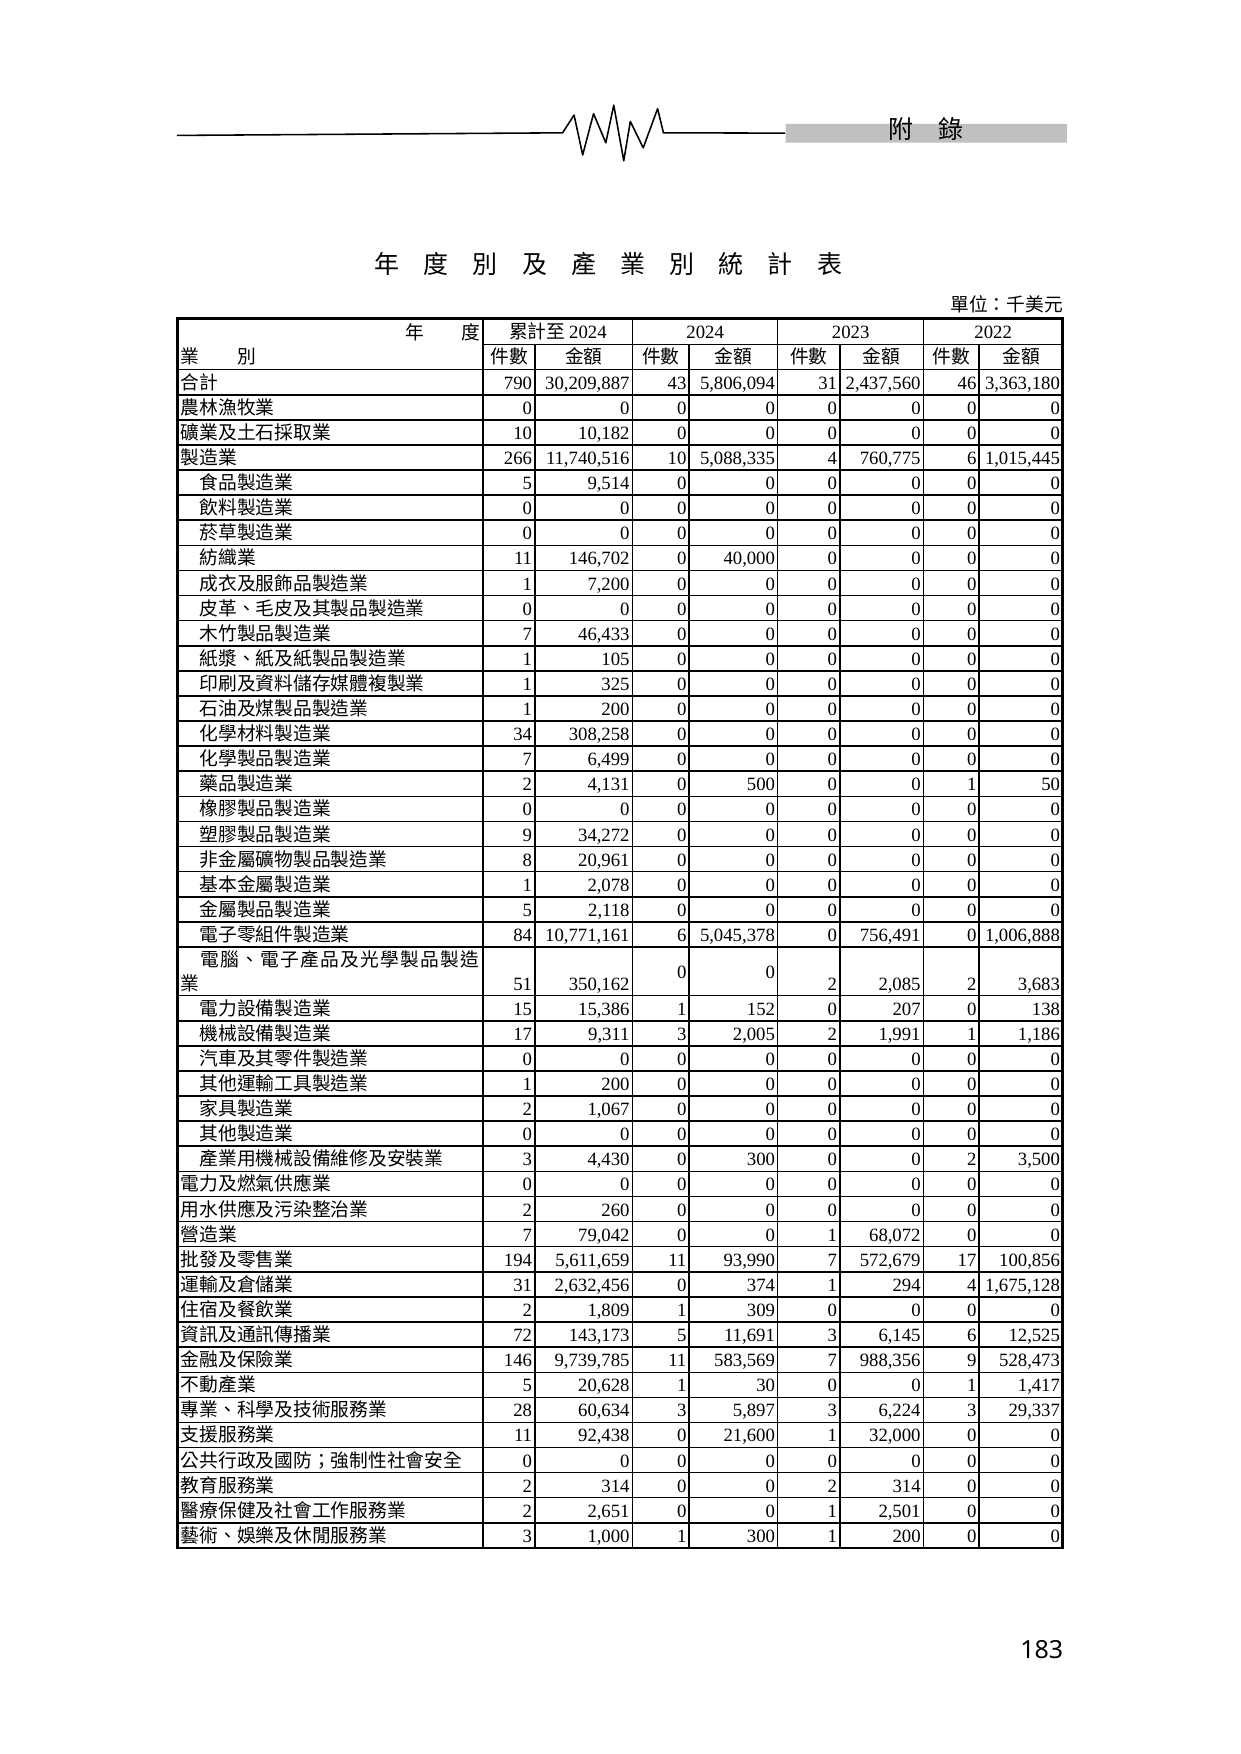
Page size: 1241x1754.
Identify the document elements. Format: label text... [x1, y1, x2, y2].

table_cell 0 [924, 1423, 978, 1447]
table_cell 50 [980, 772, 1061, 796]
table_cell 0 [980, 872, 1061, 896]
table_cell 0 [924, 1072, 978, 1095]
table_cell 1,067 [536, 1097, 632, 1120]
table_cell 0 [484, 1122, 534, 1145]
table_cell 0 [841, 1172, 923, 1196]
table_cell 0 [924, 1047, 978, 1070]
table_cell 0 [841, 672, 923, 695]
table_cell 家具製造業 [179, 1097, 482, 1120]
table_cell 0 [924, 672, 978, 695]
table_cell 0 [633, 471, 688, 494]
table_cell 0 [841, 621, 923, 645]
table_cell 0 [841, 546, 923, 569]
table_cell 0 [633, 797, 688, 821]
table_cell 金融及保險業 [179, 1348, 482, 1371]
table_cell 294 [841, 1273, 923, 1296]
table_cell 28 [484, 1398, 534, 1422]
table_cell 6 [924, 446, 978, 469]
table_cell 0 [980, 1097, 1061, 1120]
table_cell 金額 [690, 345, 777, 369]
table_cell 0 [778, 1172, 839, 1196]
table_cell 0 [778, 596, 839, 620]
table_cell 0 [841, 521, 923, 544]
table_cell 0 [924, 898, 978, 921]
table_header 2023 [778, 320, 923, 344]
table_cell 0 [924, 872, 978, 896]
table_cell 5,806,094 [690, 370, 777, 394]
table_cell 138 [980, 996, 1061, 1020]
text 年度別及產業別統計表 [178, 236, 1063, 290]
table_cell 0 [924, 1448, 978, 1472]
table_cell 0 [924, 471, 978, 494]
table_cell 0 [633, 621, 688, 645]
table_cell 92,438 [536, 1423, 632, 1447]
table_cell 0 [980, 521, 1061, 544]
table_cell 製造業 [179, 446, 482, 469]
table_cell 0 [980, 1122, 1061, 1145]
table_cell 0 [841, 1147, 923, 1171]
table_cell 152 [690, 996, 777, 1020]
table_cell 0 [633, 496, 688, 519]
table_cell 教育服務業 [179, 1473, 482, 1497]
table_cell 專業、科學及技術服務業 [179, 1398, 482, 1422]
table_cell 木竹製品製造業 [179, 621, 482, 645]
table_cell 1 [778, 1498, 839, 1522]
table_cell 5 [484, 898, 534, 921]
table_cell 0 [690, 948, 777, 995]
table_cell 0 [924, 571, 978, 595]
table_cell 0 [841, 1373, 923, 1396]
table_cell 0 [484, 396, 534, 419]
table_cell 電腦、電子產品及光學製品製造業 [179, 948, 482, 995]
table_cell 0 [841, 1197, 923, 1221]
table_cell 0 [980, 898, 1061, 921]
table_cell 10,182 [536, 421, 632, 444]
table_cell 藝術、娛樂及休閒服務業 [179, 1524, 482, 1547]
table_cell 1 [484, 672, 534, 695]
table_cell 0 [778, 772, 839, 796]
table_cell 17 [484, 1022, 534, 1045]
table_cell 1 [633, 996, 688, 1020]
table_cell 0 [633, 546, 688, 569]
table_cell 0 [484, 1172, 534, 1196]
table_cell 0 [690, 847, 777, 871]
table_cell 15 [484, 996, 534, 1020]
table_cell 1,675,128 [980, 1273, 1061, 1296]
table_cell 7 [484, 621, 534, 645]
table_cell 機械設備製造業 [179, 1022, 482, 1045]
table_cell 93,990 [690, 1247, 777, 1271]
table_cell 1 [924, 1022, 978, 1045]
table_cell 0 [841, 797, 923, 821]
table_cell 0 [841, 872, 923, 896]
table_cell 0 [690, 521, 777, 544]
table_cell 100,856 [980, 1247, 1061, 1271]
table_cell 9,311 [536, 1022, 632, 1045]
table_cell 塑膠製品製造業 [179, 822, 482, 846]
table_cell 0 [536, 797, 632, 821]
table_cell 1,417 [980, 1373, 1061, 1396]
table_cell 20,961 [536, 847, 632, 871]
table_cell 3 [633, 1022, 688, 1045]
table_cell 0 [536, 1448, 632, 1472]
table_cell 0 [690, 822, 777, 846]
table_cell 電力設備製造業 [179, 996, 482, 1020]
table_cell 0 [690, 1498, 777, 1522]
table_cell 30 [690, 1373, 777, 1396]
table_cell 0 [841, 421, 923, 444]
table_cell 2 [484, 1097, 534, 1120]
table_cell 0 [690, 1473, 777, 1497]
table_cell 0 [484, 521, 534, 544]
table_cell 0 [778, 471, 839, 494]
table_cell 0 [841, 898, 923, 921]
table_cell 528,473 [980, 1348, 1061, 1371]
table_cell 0 [633, 1097, 688, 1120]
table_cell 0 [633, 1273, 688, 1296]
table_cell 0 [778, 822, 839, 846]
table_cell 0 [778, 872, 839, 896]
table_cell 6 [633, 923, 688, 946]
table_cell 1 [633, 1524, 688, 1547]
table_cell 不動產業 [179, 1373, 482, 1396]
table_cell 0 [778, 847, 839, 871]
table_cell 68,072 [841, 1222, 923, 1246]
table_cell 194 [484, 1247, 534, 1271]
table_cell 支援服務業 [179, 1423, 482, 1447]
table_cell 0 [536, 1047, 632, 1070]
table_cell 件數 [484, 345, 534, 369]
table_cell 0 [633, 747, 688, 770]
table_cell 6,499 [536, 747, 632, 770]
table_cell 0 [841, 496, 923, 519]
table_cell 31 [778, 370, 839, 394]
table_header 年 度 業 別 [179, 320, 482, 369]
table_cell 運輸及倉儲業 [179, 1273, 482, 1296]
table_cell 0 [690, 421, 777, 444]
table_cell 0 [980, 471, 1061, 494]
table_cell 0 [980, 571, 1061, 595]
table_cell 3 [484, 1147, 534, 1171]
table_cell 用水供應及污染整治業 [179, 1197, 482, 1221]
table_cell 0 [778, 996, 839, 1020]
table_cell 46,433 [536, 621, 632, 645]
table_cell 0 [924, 1097, 978, 1120]
table_cell 0 [690, 898, 777, 921]
table_cell 0 [633, 1423, 688, 1447]
table_cell 79,042 [536, 1222, 632, 1246]
table_cell 9 [484, 822, 534, 846]
table_cell 1,809 [536, 1298, 632, 1321]
table_cell 0 [841, 822, 923, 846]
table_cell 200 [536, 1072, 632, 1095]
table_cell 2 [484, 1298, 534, 1321]
table_cell 電力及燃氣供應業 [179, 1172, 482, 1196]
table_cell 資訊及通訊傳播業 [179, 1323, 482, 1346]
table_cell 0 [778, 421, 839, 444]
table_cell 0 [980, 421, 1061, 444]
table_cell 非金屬礦物製品製造業 [179, 847, 482, 871]
table_cell 0 [924, 722, 978, 745]
table_cell 60,634 [536, 1398, 632, 1422]
table_cell 0 [690, 797, 777, 821]
table_cell 0 [633, 948, 688, 995]
table_cell 0 [690, 596, 777, 620]
table_cell 2,118 [536, 898, 632, 921]
table_cell 0 [536, 1122, 632, 1145]
table_cell 0 [778, 1047, 839, 1070]
table_cell 0 [633, 697, 688, 720]
table_cell 金額 [536, 345, 632, 369]
table_cell 4,131 [536, 772, 632, 796]
table_cell 0 [690, 1448, 777, 1472]
table_cell 金屬製品製造業 [179, 898, 482, 921]
table_cell 4 [924, 1273, 978, 1296]
table_cell 0 [536, 521, 632, 544]
table_cell 0 [778, 923, 839, 946]
table_cell 0 [536, 596, 632, 620]
table_cell 34,272 [536, 822, 632, 846]
table_cell 0 [980, 697, 1061, 720]
table_cell 0 [633, 647, 688, 670]
table_cell 0 [841, 596, 923, 620]
table_cell 0 [924, 1298, 978, 1321]
table_cell 0 [924, 1498, 978, 1522]
table_cell 金額 [841, 345, 923, 369]
table_cell 件數 [633, 345, 688, 369]
table_cell 0 [841, 647, 923, 670]
table_cell 7,200 [536, 571, 632, 595]
table_cell 6,224 [841, 1398, 923, 1422]
table_cell 化學材料製造業 [179, 722, 482, 745]
table_cell 2 [484, 1473, 534, 1497]
table_cell 0 [778, 1097, 839, 1120]
table_cell 2 [924, 1147, 978, 1171]
table_cell 3 [484, 1524, 534, 1547]
table_cell 1,015,445 [980, 446, 1061, 469]
table_cell 0 [841, 1448, 923, 1472]
table_cell 藥品製造業 [179, 772, 482, 796]
table_cell 0 [536, 1172, 632, 1196]
table_cell 6,145 [841, 1323, 923, 1346]
table_cell 0 [484, 596, 534, 620]
table_cell 0 [633, 1197, 688, 1221]
table_cell 0 [980, 1072, 1061, 1095]
table_cell 84 [484, 923, 534, 946]
table_cell 29,337 [980, 1398, 1061, 1422]
table_cell 40,000 [690, 546, 777, 569]
table_cell 0 [980, 1172, 1061, 1196]
table_cell 0 [924, 546, 978, 569]
table_cell 0 [778, 1147, 839, 1171]
table_cell 0 [980, 1448, 1061, 1472]
table_cell 10 [633, 446, 688, 469]
table_cell 0 [980, 847, 1061, 871]
table_cell 2,501 [841, 1498, 923, 1522]
table_cell 0 [841, 1122, 923, 1145]
table_cell 0 [633, 1498, 688, 1522]
table_cell 0 [980, 621, 1061, 645]
table_cell 0 [924, 847, 978, 871]
table_cell 0 [778, 396, 839, 419]
table_cell 0 [484, 1047, 534, 1070]
table_cell 0 [980, 1473, 1061, 1497]
table_cell 汽車及其零件製造業 [179, 1047, 482, 1070]
table_cell 0 [633, 722, 688, 745]
table_cell 0 [924, 1172, 978, 1196]
table_cell 6 [924, 1323, 978, 1346]
table_cell 0 [924, 521, 978, 544]
table_cell 0 [633, 396, 688, 419]
table_cell 17 [924, 1247, 978, 1271]
table_cell 0 [778, 1298, 839, 1321]
table_cell 基本金屬製造業 [179, 872, 482, 896]
table_cell 其他製造業 [179, 1122, 482, 1145]
table_cell 146 [484, 1348, 534, 1371]
table_cell 0 [690, 621, 777, 645]
table_cell 1,000 [536, 1524, 632, 1547]
table_cell 1 [484, 647, 534, 670]
table_cell 件數 [778, 345, 839, 369]
table_cell 1 [778, 1524, 839, 1547]
table_cell 0 [690, 1047, 777, 1070]
table_cell 260 [536, 1197, 632, 1221]
table_cell 橡膠製品製造業 [179, 797, 482, 821]
table_cell 0 [778, 1373, 839, 1396]
table_cell 0 [633, 772, 688, 796]
table_cell 0 [778, 672, 839, 695]
table_cell 0 [690, 1172, 777, 1196]
table_cell 0 [633, 898, 688, 921]
table_cell 石油及煤製品製造業 [179, 697, 482, 720]
table_cell 0 [841, 1097, 923, 1120]
table_cell 0 [778, 722, 839, 745]
table_cell 15,386 [536, 996, 632, 1020]
table_cell 0 [633, 1047, 688, 1070]
table_cell 760,775 [841, 446, 923, 469]
table_cell 0 [484, 1448, 534, 1472]
table_cell 105 [536, 647, 632, 670]
table_cell 5,897 [690, 1398, 777, 1422]
table_cell 300 [690, 1147, 777, 1171]
table_cell 0 [690, 1097, 777, 1120]
table_cell 0 [633, 571, 688, 595]
table_cell 0 [980, 1298, 1061, 1321]
table_cell 1,006,888 [980, 923, 1061, 946]
table_cell 0 [980, 672, 1061, 695]
table_cell 0 [690, 471, 777, 494]
table_cell 10 [484, 421, 534, 444]
table_cell 2 [924, 948, 978, 995]
table_cell 0 [980, 1524, 1061, 1547]
table_cell 0 [841, 847, 923, 871]
table_cell 0 [924, 822, 978, 846]
table_cell 0 [980, 1197, 1061, 1221]
table_cell 200 [841, 1524, 923, 1547]
table_cell 0 [924, 647, 978, 670]
table_cell 成衣及服飾品製造業 [179, 571, 482, 595]
table_cell 2 [778, 948, 839, 995]
table_cell 0 [980, 1047, 1061, 1070]
table_cell 3,363,180 [980, 370, 1061, 394]
table_cell 11,740,516 [536, 446, 632, 469]
table_cell 0 [690, 571, 777, 595]
table_cell 12,525 [980, 1323, 1061, 1346]
table_cell 1 [484, 872, 534, 896]
table_cell 0 [633, 1147, 688, 1171]
table_cell 0 [633, 1122, 688, 1145]
table_cell 0 [778, 546, 839, 569]
table_cell 0 [690, 1122, 777, 1145]
table_cell 0 [690, 1222, 777, 1246]
table_cell 0 [841, 722, 923, 745]
table_cell 0 [980, 747, 1061, 770]
table_cell 2 [778, 1022, 839, 1045]
table_cell 2,651 [536, 1498, 632, 1522]
table_cell 583,569 [690, 1348, 777, 1371]
table_cell 2 [778, 1473, 839, 1497]
table_cell 8 [484, 847, 534, 871]
table_cell 5 [484, 471, 534, 494]
table_cell 2,632,456 [536, 1273, 632, 1296]
table_cell 1 [484, 571, 534, 595]
table_cell 0 [924, 596, 978, 620]
table_cell 0 [778, 1072, 839, 1095]
table_cell 0 [690, 1197, 777, 1221]
table_cell 1,991 [841, 1022, 923, 1045]
table_cell 0 [980, 496, 1061, 519]
table_cell 11 [484, 546, 534, 569]
table_cell 308,258 [536, 722, 632, 745]
table_cell 0 [841, 747, 923, 770]
table_cell 0 [633, 1222, 688, 1246]
table_cell 0 [633, 847, 688, 871]
table_cell 309 [690, 1298, 777, 1321]
table_cell 0 [841, 396, 923, 419]
table_cell 0 [980, 822, 1061, 846]
table_cell 0 [841, 697, 923, 720]
table_cell 0 [690, 396, 777, 419]
table_cell 0 [778, 1197, 839, 1221]
table_cell 0 [841, 1072, 923, 1095]
table_cell 325 [536, 672, 632, 695]
table_cell 5,611,659 [536, 1247, 632, 1271]
table_cell 5,088,335 [690, 446, 777, 469]
table_cell 374 [690, 1273, 777, 1296]
table_cell 0 [980, 647, 1061, 670]
table_cell 2 [484, 1197, 534, 1221]
table_cell 0 [778, 697, 839, 720]
table_cell 0 [690, 697, 777, 720]
table_cell 7 [484, 747, 534, 770]
table_cell 988,356 [841, 1348, 923, 1371]
table_cell 產業用機械設備維修及安裝業 [179, 1147, 482, 1171]
table_cell 2,085 [841, 948, 923, 995]
table_cell 1 [484, 1072, 534, 1095]
table_cell 0 [980, 596, 1061, 620]
table_cell 0 [924, 996, 978, 1020]
table_cell 0 [484, 496, 534, 519]
table_cell 0 [924, 1197, 978, 1221]
table_cell 11 [484, 1423, 534, 1447]
table_cell 790 [484, 370, 534, 394]
text 單位：千美元 [178, 290, 1063, 317]
table_cell 3 [778, 1323, 839, 1346]
table_cell 11,691 [690, 1323, 777, 1346]
table_cell 7 [778, 1348, 839, 1371]
table_cell 1,186 [980, 1022, 1061, 1045]
table_cell 0 [633, 672, 688, 695]
table_cell 0 [841, 1047, 923, 1070]
table_cell 51 [484, 948, 534, 995]
table_cell 0 [841, 772, 923, 796]
table_cell 0 [841, 471, 923, 494]
table_cell 3,683 [980, 948, 1061, 995]
table_cell 0 [980, 1222, 1061, 1246]
table_cell 0 [536, 396, 632, 419]
table_cell 0 [980, 1423, 1061, 1447]
table_cell 314 [536, 1473, 632, 1497]
table_cell 紙漿、紙及紙製品製造業 [179, 647, 482, 670]
table_cell 0 [690, 722, 777, 745]
table_cell 0 [924, 797, 978, 821]
table_cell 500 [690, 772, 777, 796]
table_cell 72 [484, 1323, 534, 1346]
table_cell 314 [841, 1473, 923, 1497]
table_cell 1 [778, 1423, 839, 1447]
table_cell 飲料製造業 [179, 496, 482, 519]
table_cell 207 [841, 996, 923, 1020]
table_header 2022 [924, 320, 1061, 344]
table_cell 紡織業 [179, 546, 482, 569]
table_cell 3,500 [980, 1147, 1061, 1171]
table_cell 572,679 [841, 1247, 923, 1271]
table_cell 0 [690, 872, 777, 896]
table_cell 9,514 [536, 471, 632, 494]
table_cell 21,600 [690, 1423, 777, 1447]
table_cell 0 [841, 571, 923, 595]
table_cell 7 [484, 1222, 534, 1246]
table_cell 2 [484, 772, 534, 796]
table_cell 10,771,161 [536, 923, 632, 946]
table_cell 9,739,785 [536, 1348, 632, 1371]
table_cell 0 [841, 1298, 923, 1321]
table_cell 0 [633, 1172, 688, 1196]
table_cell 30,209,887 [536, 370, 632, 394]
table_cell 1 [924, 1373, 978, 1396]
table_cell 礦業及土石採取業 [179, 421, 482, 444]
table_cell 1 [778, 1273, 839, 1296]
table_cell 0 [778, 621, 839, 645]
table_cell 皮革、毛皮及其製品製造業 [179, 596, 482, 620]
table_header 累計至2024 [484, 320, 632, 344]
table_cell 756,491 [841, 923, 923, 946]
table_cell 0 [633, 872, 688, 896]
table_cell 5 [484, 1373, 534, 1396]
table_cell 0 [690, 496, 777, 519]
table_cell 營造業 [179, 1222, 482, 1246]
table_cell 43 [633, 370, 688, 394]
table_cell 200 [536, 697, 632, 720]
table_cell 公共行政及國防；強制性社會安全 [179, 1448, 482, 1472]
table_cell 其他運輸工具製造業 [179, 1072, 482, 1095]
table_cell 0 [924, 496, 978, 519]
table_cell 2 [484, 1498, 534, 1522]
table_cell 0 [980, 396, 1061, 419]
table_cell 2,078 [536, 872, 632, 896]
table_cell 0 [924, 923, 978, 946]
table_cell 0 [924, 1122, 978, 1145]
table_cell 化學製品製造業 [179, 747, 482, 770]
table_cell 11 [633, 1348, 688, 1371]
table_cell 0 [980, 722, 1061, 745]
table_cell 0 [778, 1122, 839, 1145]
table_cell 4 [778, 446, 839, 469]
table_cell 0 [924, 747, 978, 770]
table_cell 300 [690, 1524, 777, 1547]
table_cell 0 [778, 521, 839, 544]
table_cell 金額 [980, 345, 1061, 369]
table_cell 0 [980, 1498, 1061, 1522]
table_cell 0 [690, 1072, 777, 1095]
table_cell 0 [924, 1524, 978, 1547]
table_cell 1 [633, 1298, 688, 1321]
table_cell 0 [778, 898, 839, 921]
table_cell 1 [484, 697, 534, 720]
table_cell 0 [778, 747, 839, 770]
table_cell 0 [924, 421, 978, 444]
table_cell 0 [690, 672, 777, 695]
table_cell 146,702 [536, 546, 632, 569]
table_cell 0 [778, 571, 839, 595]
table_cell 0 [690, 747, 777, 770]
table_cell 7 [778, 1247, 839, 1271]
table_cell 3 [924, 1398, 978, 1422]
table_cell 0 [633, 521, 688, 544]
table_cell 0 [633, 1448, 688, 1472]
table_cell 3 [633, 1398, 688, 1422]
table_cell 菸草製造業 [179, 521, 482, 544]
table_cell 電子零組件製造業 [179, 923, 482, 946]
table_cell 2,437,560 [841, 370, 923, 394]
table_cell 0 [924, 396, 978, 419]
table_cell 食品製造業 [179, 471, 482, 494]
table_cell 合計 [179, 370, 482, 394]
table_cell 5,045,378 [690, 923, 777, 946]
table_cell 0 [633, 1072, 688, 1095]
table_cell 5 [633, 1323, 688, 1346]
table_cell 1 [924, 772, 978, 796]
table_cell 農林漁牧業 [179, 396, 482, 419]
table_cell 批發及零售業 [179, 1247, 482, 1271]
table_cell 34 [484, 722, 534, 745]
table_cell 0 [778, 647, 839, 670]
table_cell 住宿及餐飲業 [179, 1298, 482, 1321]
table_cell 0 [778, 1448, 839, 1472]
table_cell 0 [980, 546, 1061, 569]
table_cell 0 [778, 797, 839, 821]
table_cell 0 [924, 697, 978, 720]
table_cell 印刷及資料儲存媒體複製業 [179, 672, 482, 695]
table_cell 0 [536, 496, 632, 519]
table_cell 0 [633, 596, 688, 620]
table_cell 143,173 [536, 1323, 632, 1346]
table_cell 32,000 [841, 1423, 923, 1447]
table_cell 9 [924, 1348, 978, 1371]
table_cell 46 [924, 370, 978, 394]
table_cell 350,162 [536, 948, 632, 995]
table_cell 1 [778, 1222, 839, 1246]
table_cell 0 [633, 822, 688, 846]
table_cell 0 [633, 421, 688, 444]
table_cell 0 [924, 1222, 978, 1246]
table_cell 266 [484, 446, 534, 469]
table_cell 0 [924, 621, 978, 645]
table_cell 20,628 [536, 1373, 632, 1396]
table_cell 件數 [924, 345, 978, 369]
table_cell 2,005 [690, 1022, 777, 1045]
table_cell 0 [484, 797, 534, 821]
table_cell 0 [924, 1473, 978, 1497]
table_header 2024 [633, 320, 777, 344]
table_cell 0 [980, 797, 1061, 821]
table_cell 0 [633, 1473, 688, 1497]
table_cell 0 [690, 647, 777, 670]
table_cell 醫療保健及社會工作服務業 [179, 1498, 482, 1522]
table_cell 3 [778, 1398, 839, 1422]
table_cell 4,430 [536, 1147, 632, 1171]
table_cell 11 [633, 1247, 688, 1271]
table_cell 0 [778, 496, 839, 519]
table_cell 31 [484, 1273, 534, 1296]
table_cell 1 [633, 1373, 688, 1396]
